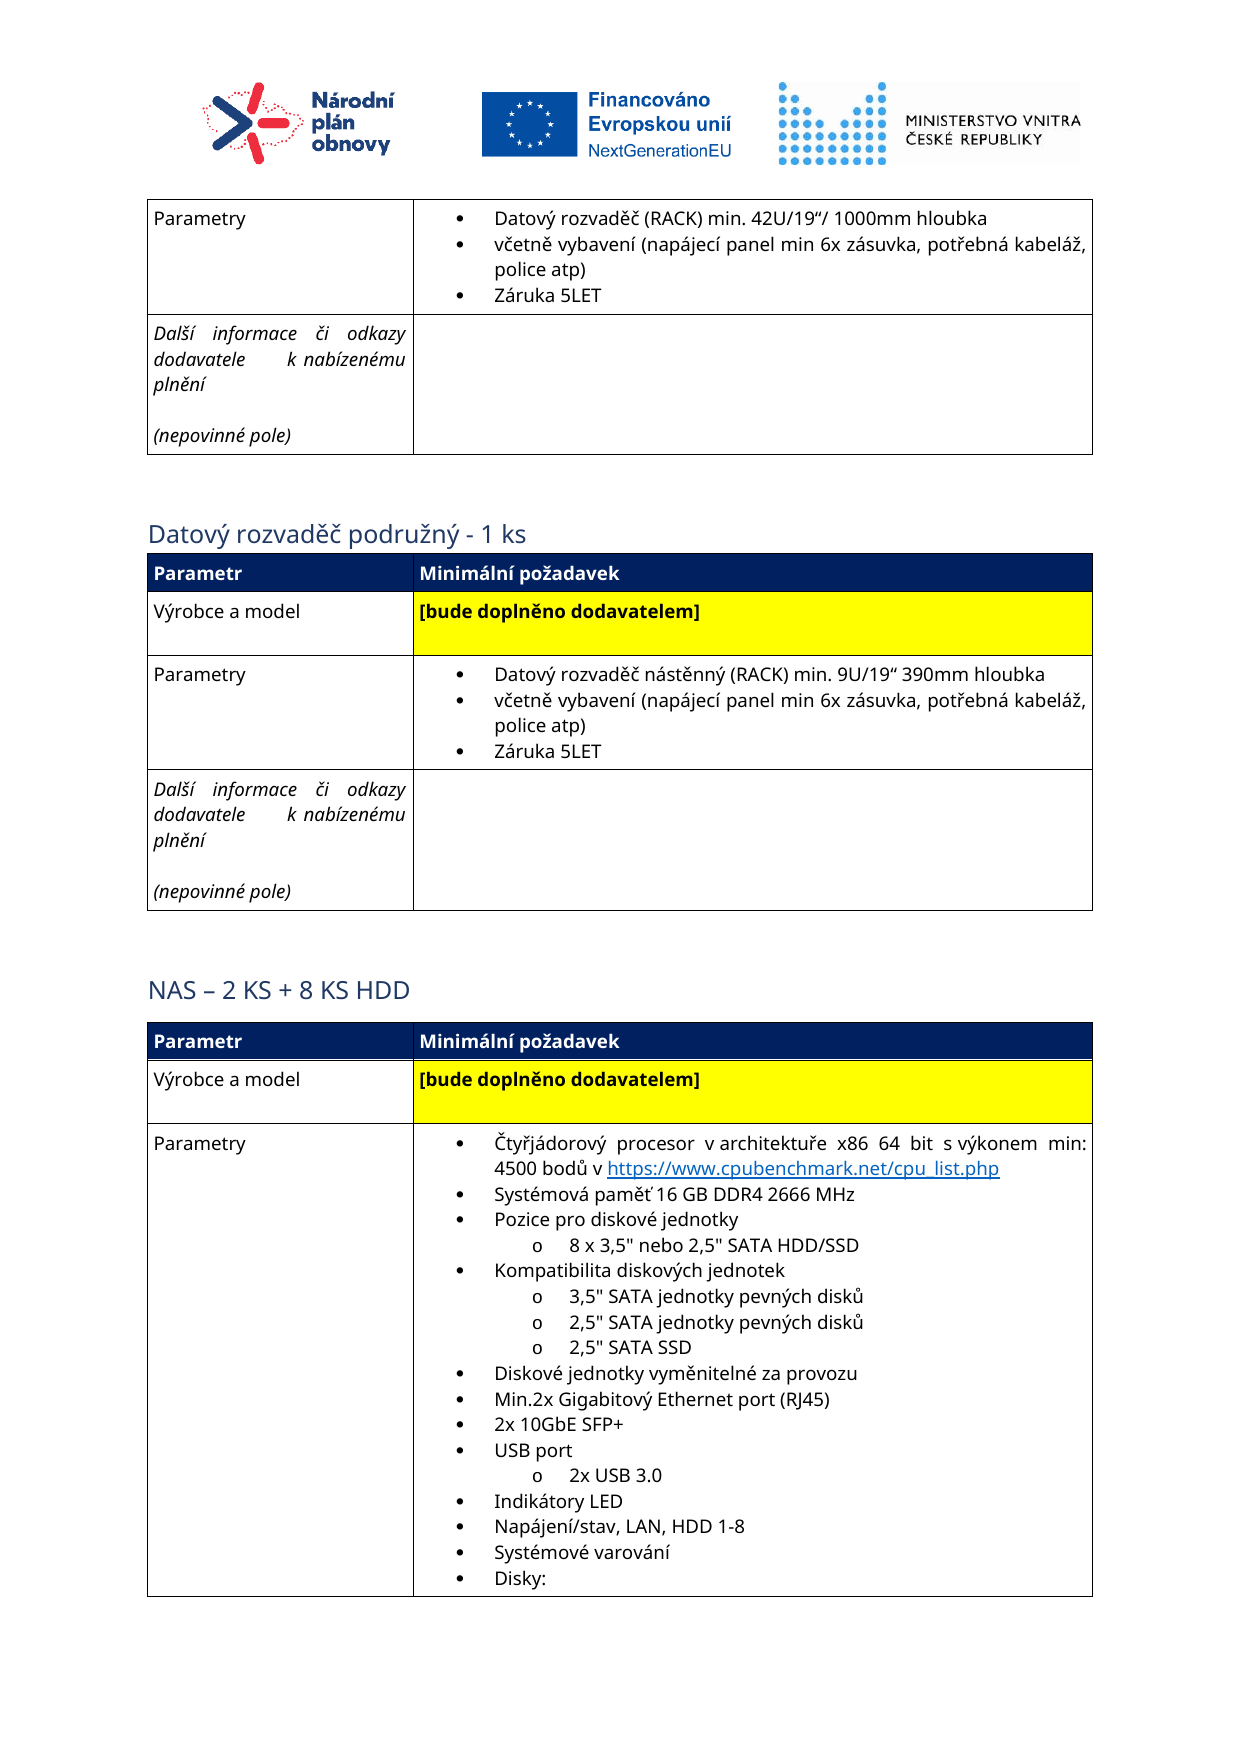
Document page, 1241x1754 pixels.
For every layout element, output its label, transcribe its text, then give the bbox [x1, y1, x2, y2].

table_cell Parametry [148, 200, 413, 313]
table_cell Datový rozvaděč nástěnný (RACK) min. 9U/19“ 390mm hloubka včetně vybavení (napájecí panel min 6x zásuvka, potřebná kabeláž, police atp) Záruka 5LET [414, 656, 1092, 769]
picture [190, 73, 412, 174]
table_header Minimální požadavek [414, 554, 1092, 591]
table_cell Parametry [148, 1124, 413, 1596]
table_cell [bude doplněno dodavatelem] [414, 592, 1092, 655]
text NAS – 2 KS + 8 KS HDD [148, 972, 1093, 1006]
table_cell Parametry [148, 656, 413, 769]
table_cell [bude doplněno dodavatelem] [414, 1061, 1092, 1123]
picture [778, 82, 1081, 165]
table_header Minimální požadavek [414, 1023, 1092, 1059]
table_cell Výrobce a model [148, 592, 413, 655]
table_cell [414, 770, 1092, 909]
table_cell [414, 315, 1092, 454]
table_cell Další informace či odkazy dodavatele k nabízenému plnění (nepovinné pole) [148, 770, 413, 909]
subtitle Datový rozvaděč podružný - 1 ks [148, 516, 1093, 551]
picture [473, 86, 748, 161]
table_cell Výrobce a model [148, 1061, 413, 1123]
table_cell Další informace či odkazy dodavatele k nabízenému plnění (nepovinné pole) [148, 315, 413, 454]
table_header Parametr [148, 554, 413, 591]
table_cell Datový rozvaděč (RACK) min. 42U/19“/ 1000mm hloubka včetně vybavení (napájecí panel min 6x zásuvka, potřebná kabeláž, police atp) Záruka 5LET [414, 200, 1092, 313]
table_header Parametr [148, 1023, 413, 1059]
